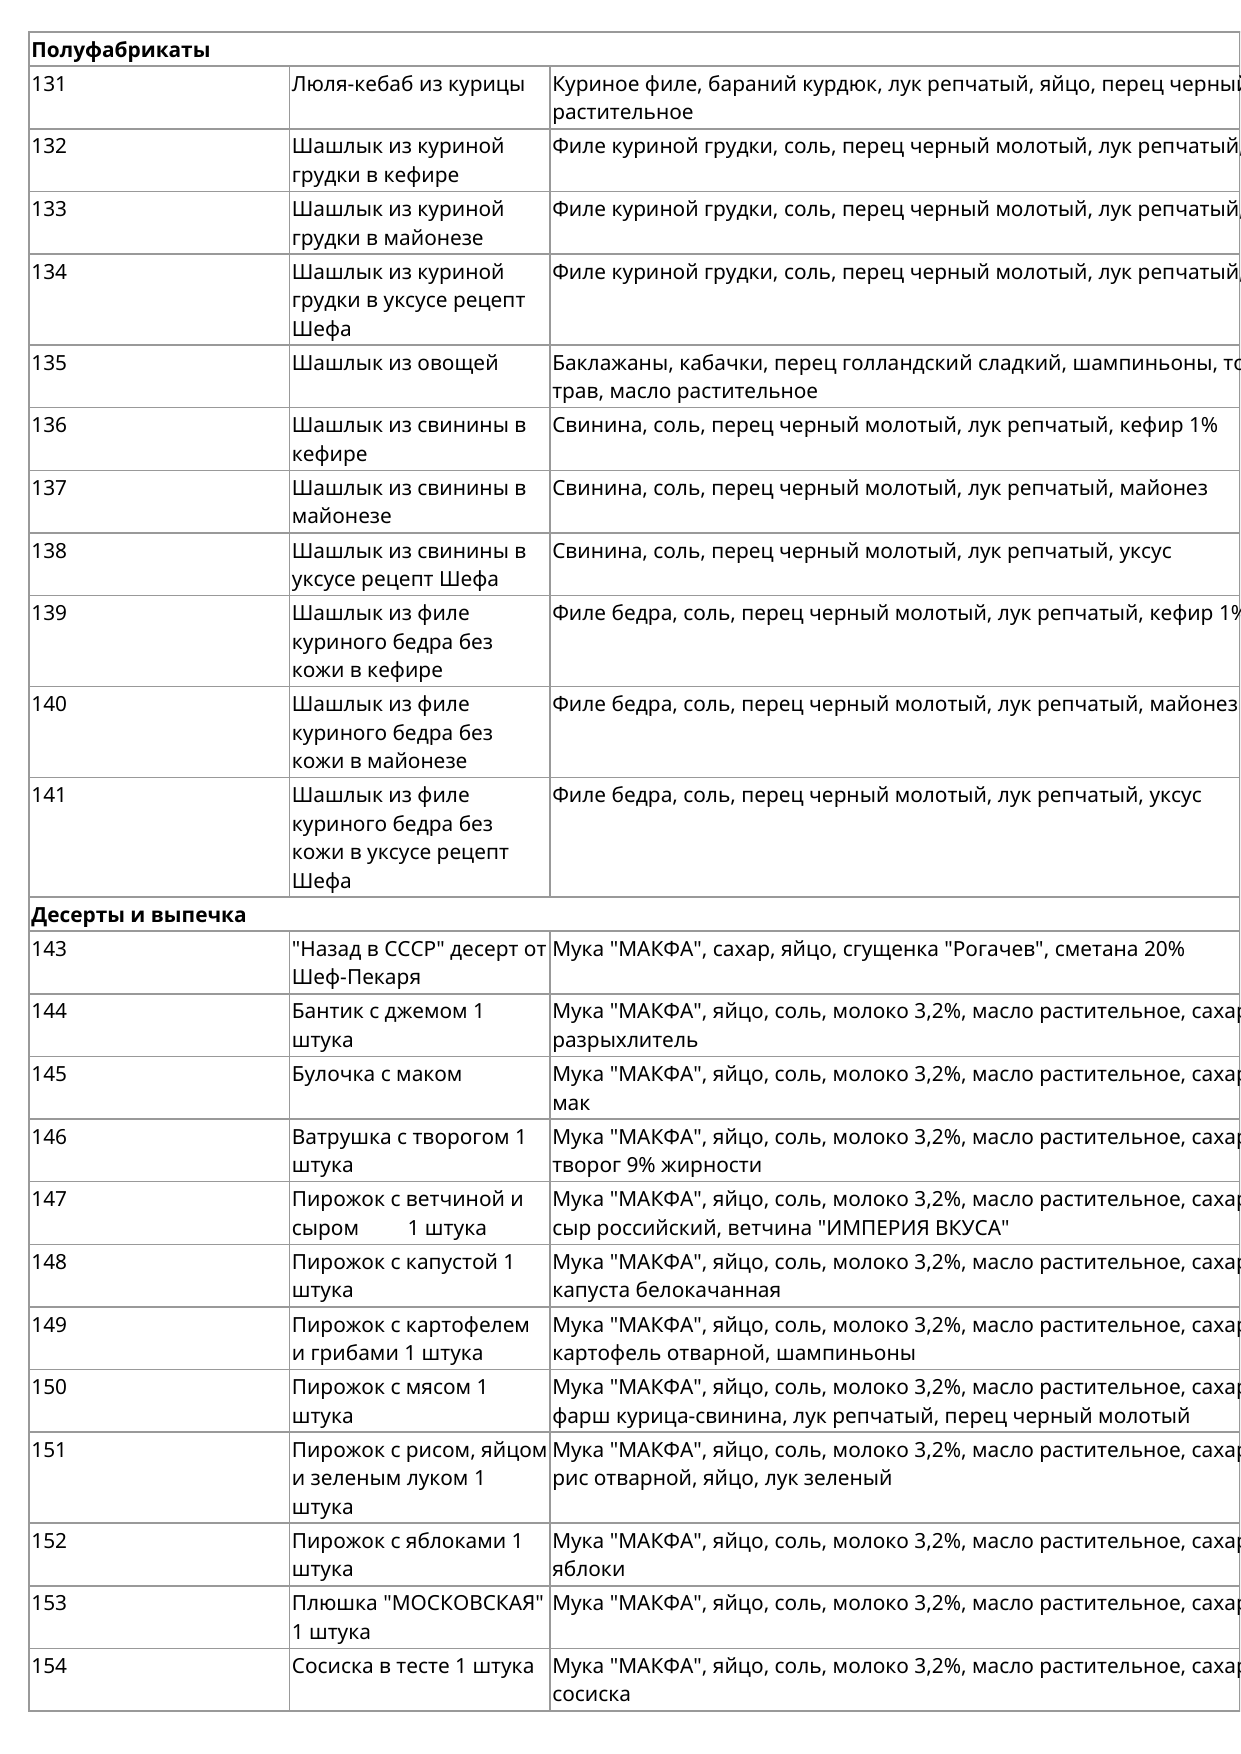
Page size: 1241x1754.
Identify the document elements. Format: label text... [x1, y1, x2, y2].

table_cell 136 [30, 408, 289, 469]
table_cell Сосиска в тесте 1 штука [290, 1649, 549, 1710]
table_cell 143 [30, 932, 289, 993]
table_cell Булочка с маком [290, 1057, 549, 1118]
table_cell Филе куриной грудки, соль, перец черный молотый, лук репчатый, уксус [551, 255, 1239, 344]
table_cell 137 [30, 471, 289, 532]
table_cell Плюшка "МОСКОВСКАЯ" 1 штука [290, 1587, 549, 1647]
table_cell 144 [30, 995, 289, 1056]
table_cell Мука "МАКФА", яйцо, соль, молоко 3,2%, масло растительное, сахар, дрожжи сухие, разрыхлитель, мак [551, 1057, 1239, 1118]
table_cell Полуфабрикаты [30, 33, 1239, 65]
table_cell Бантик с джемом 1 штука [290, 995, 549, 1056]
table_cell Пирожок с яблоками 1 штука [290, 1524, 549, 1585]
table_cell Шашлык из куриной грудки в майонезе [290, 192, 549, 253]
table_cell Мука "МАКФА", яйцо, соль, молоко 3,2%, масло растительное, сахар, дрожжи сухие, разрыхлитель, капуста белокачанная [551, 1245, 1239, 1306]
table_cell Шашлык из филе куриного бедра без кожи в уксусе рецепт Шефа [290, 778, 549, 896]
table_cell Ватрушка с творогом 1 штука [290, 1120, 549, 1181]
table_cell Филе бедра, соль, перец черный молотый, лук репчатый, уксус [551, 778, 1239, 896]
table_cell 135 [30, 346, 289, 407]
table_cell Филе бедра, соль, перец черный молотый, лук репчатый, кефир 1% [551, 596, 1239, 686]
table_cell 133 [30, 192, 289, 253]
table_cell "Назад в СССР" десерт от Шеф-Пекаря [290, 932, 549, 993]
table_cell Шашлык из куриной грудки в уксусе рецепт Шефа [290, 255, 549, 344]
table_cell 145 [30, 1057, 289, 1118]
table_cell Мука "МАКФА", яйцо, соль, молоко 3,2%, масло растительное, сахар, дрожжи сухие, разрыхлитель, яблоки [551, 1524, 1239, 1585]
table_cell 152 [30, 1524, 289, 1585]
table_cell Люля-кебаб из курицы [290, 67, 549, 128]
table_cell Шашлык из свинины в уксусе рецепт Шефа [290, 534, 549, 595]
table_cell 149 [30, 1308, 289, 1369]
table_cell Пирожок с картофелем и грибами 1 штука [290, 1308, 549, 1369]
table_cell Свинина, соль, перец черный молотый, лук репчатый, майонез [551, 471, 1239, 532]
table_cell 146 [30, 1120, 289, 1181]
table_cell 148 [30, 1245, 289, 1306]
table_cell Филе куриной грудки, соль, перец черный молотый, лук репчатый, майонез [551, 192, 1239, 253]
table_cell Мука "МАКФА", яйцо, соль, молоко 3,2%, масло растительное, сахар, дрожжи сухие, разрыхлитель, сыр российский, ветчина "ИМПЕРИЯ ВКУСА" [551, 1182, 1239, 1243]
table_cell Шашлык из свинины в кефире [290, 408, 549, 469]
table_cell Пирожок с ветчиной и сыром 1 штука [290, 1182, 549, 1243]
table_cell Мука "МАКФА", яйцо, соль, молоко 3,2%, масло растительное, сахар, дрожжи сухие, разрыхлитель [551, 1587, 1239, 1647]
table_cell Баклажаны, кабачки, перец голландский сладкий, шампиньоны, томаты целые, смесь прованских трав, масло растительное [551, 346, 1239, 407]
table_cell Пирожок с рисом, яйцом и зеленым луком 1 штука [290, 1433, 549, 1522]
table_cell 131 [30, 67, 289, 128]
table_cell Куриное филе, бараний курдюк, лук репчатый, яйцо, перец черный молотый, соль, кинза, масло растительное [551, 67, 1239, 128]
table_cell Филе куриной грудки, соль, перец черный молотый, лук репчатый, кефир 1% [551, 130, 1239, 191]
table_cell Свинина, соль, перец черный молотый, лук репчатый, уксус [551, 534, 1239, 595]
table_cell Мука "МАКФА", яйцо, соль, молоко 3,2%, масло растительное, сахар, дрожжи сухие, разрыхлитель, сосиска [551, 1649, 1239, 1710]
table_cell Филе бедра, соль, перец черный молотый, лук репчатый, майонез [551, 687, 1239, 777]
table_cell 140 [30, 687, 289, 777]
table_cell 150 [30, 1370, 289, 1431]
table_cell 141 [30, 778, 289, 896]
table_cell Шашлык из овощей [290, 346, 549, 407]
table_cell 147 [30, 1182, 289, 1243]
table_cell 139 [30, 596, 289, 686]
table_cell Шашлык из свинины в майонезе [290, 471, 549, 532]
table_cell Пирожок с мясом 1 штука [290, 1370, 549, 1431]
table_cell 154 [30, 1649, 289, 1710]
table_cell 153 [30, 1587, 289, 1647]
table_cell Мука "МАКФА", яйцо, соль, молоко 3,2%, масло растительное, сахар, дрожжи сухие, разрыхлитель, творог 9% жирности [551, 1120, 1239, 1181]
table_cell 151 [30, 1433, 289, 1522]
table_cell Шашлык из филе куриного бедра без кожи в майонезе [290, 687, 549, 777]
table_cell Десерты и выпечка [30, 898, 1239, 930]
table_cell Мука "МАКФА", сахар, яйцо, сгущенка "Рогачев", сметана 20% [551, 932, 1239, 993]
table_cell Мука "МАКФА", яйцо, соль, молоко 3,2%, масло растительное, сахар, дрожжи сухие, разрыхлитель, рис отварной, яйцо, лук зеленый [551, 1433, 1239, 1522]
table_cell 132 [30, 130, 289, 191]
table_cell Свинина, соль, перец черный молотый, лук репчатый, кефир 1% [551, 408, 1239, 469]
table_cell Шашлык из филе куриного бедра без кожи в кефире [290, 596, 549, 686]
table_cell Шашлык из куриной грудки в кефире [290, 130, 549, 191]
table_cell Мука "МАКФА", яйцо, соль, молоко 3,2%, масло растительное, сахар, джем, дрожжи сухие, разрыхлитель [551, 995, 1239, 1056]
table_cell 134 [30, 255, 289, 344]
table_cell 138 [30, 534, 289, 595]
table_cell Пирожок с капустой 1 штука [290, 1245, 549, 1306]
table_cell Мука "МАКФА", яйцо, соль, молоко 3,2%, масло растительное, сахар, дрожжи сухие, разрыхлитель, картофель отварной, шампиньоны [551, 1308, 1239, 1369]
table_cell Мука "МАКФА", яйцо, соль, молоко 3,2%, масло растительное, сахар, дрожжи сухие, разрыхлитель, фарш курица-свинина, лук репчатый, перец черный молотый [551, 1370, 1239, 1431]
